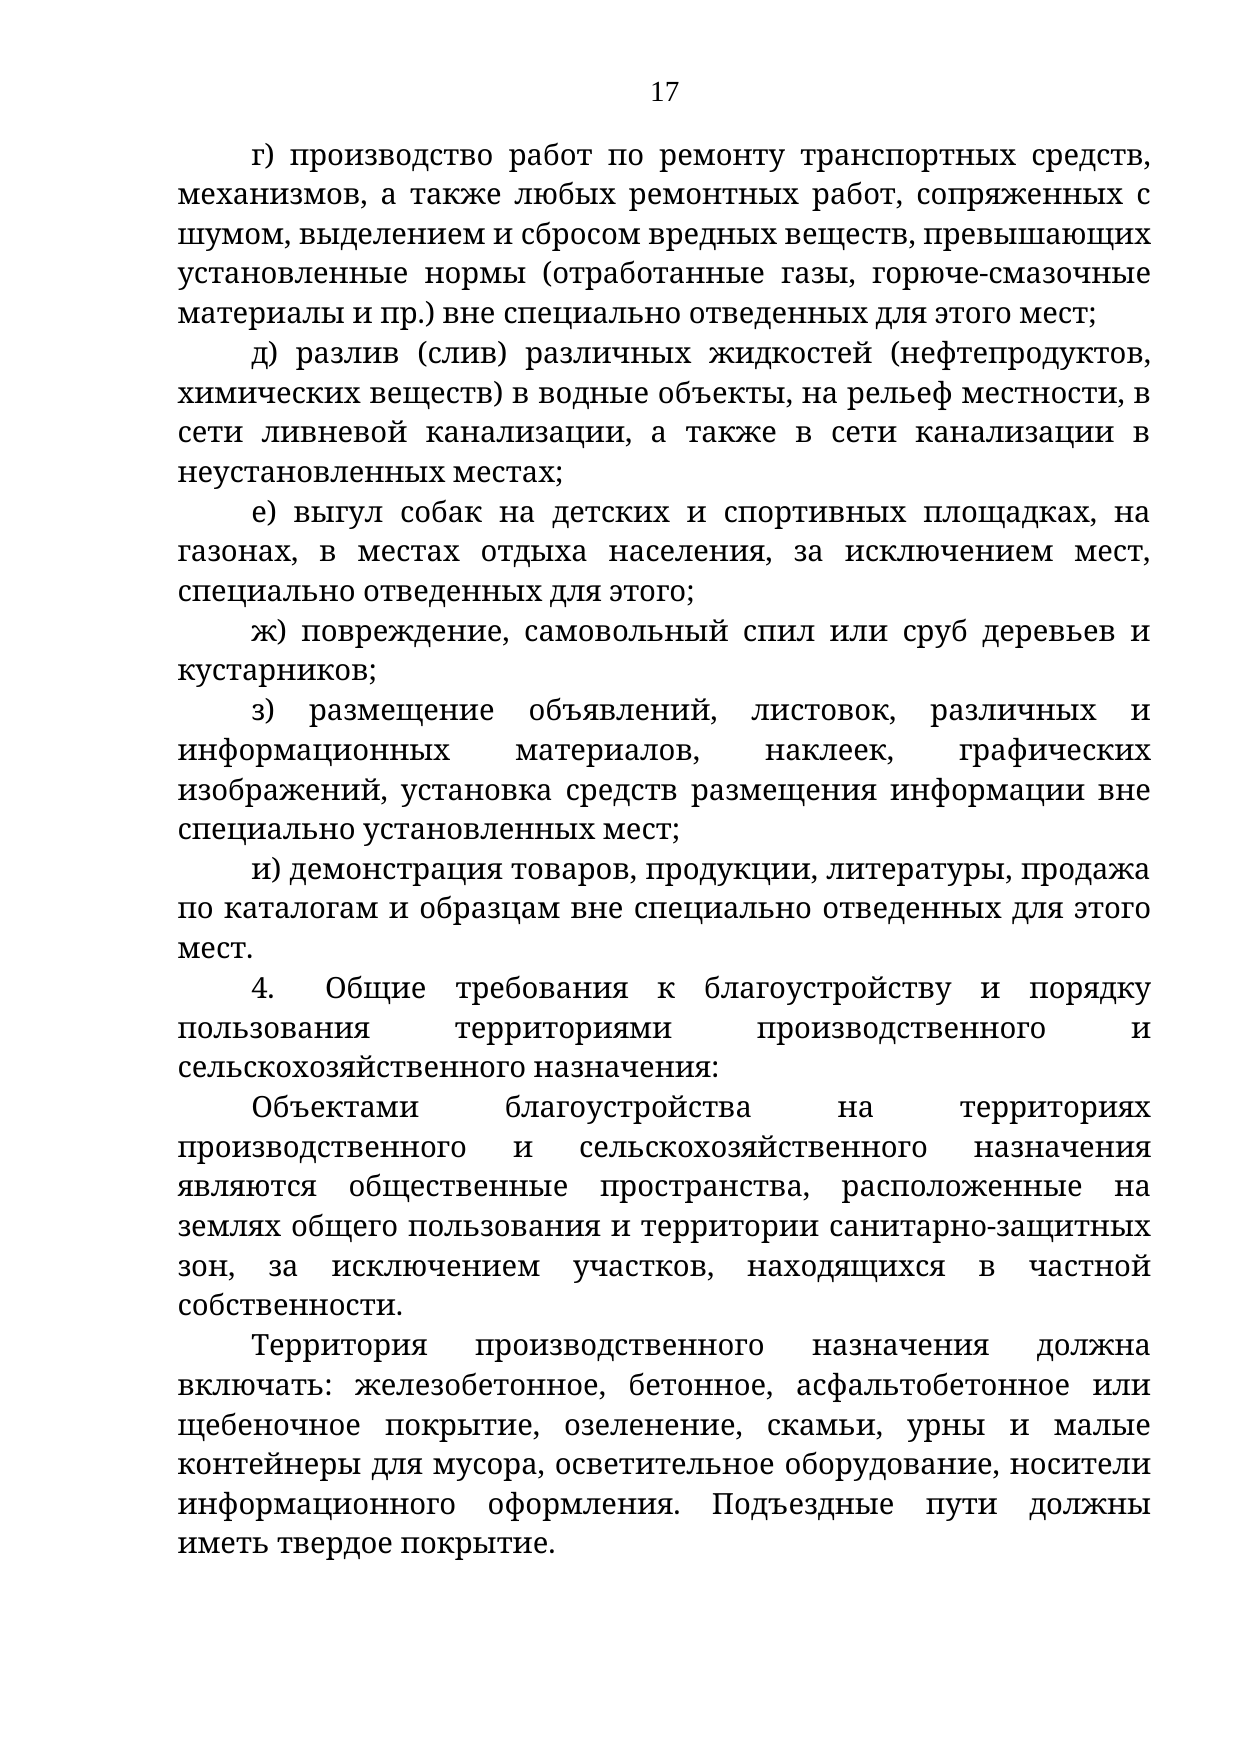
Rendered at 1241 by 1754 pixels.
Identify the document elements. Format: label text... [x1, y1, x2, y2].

text Территория производственного назначения должна включать: железобетонное, бетонное, асфальтобетонное или щебеночное покрытие, озеленение, скамьи, урны и малые контейнеры для мусора, осветительное оборудование, носители информационного оформления. Подъездные пути должны иметь твердое покрытие. [177, 1324, 1152, 1562]
text ж) повреждение, самовольный спил или сруб деревьев и кустарников; [177, 610, 1152, 689]
text и) демонстрация товаров, продукции, литературы, продажа по каталогам и образцам вне специально отведенных для этого мест. [177, 848, 1152, 967]
text е) выгул собак на детских и спортивных площадках, на газонах, в местах отдыха населения, за исключением мест, специально отведенных для этого; [177, 491, 1152, 610]
text 4. Общие требования к благоустройству и порядку пользования территориями производственного и сельскохозяйственного назначения: [177, 967, 1152, 1086]
text г) производство работ по ремонту транспортных средств, механизмов, а также любых ремонтных работ, сопряженных с шумом, выделением и сбросом вредных веществ, превышающих установленные нормы (отработанные газы, горюче-смазочные материалы и пр.) вне специально отведенных для этого мест; [177, 134, 1152, 332]
text з) размещение объявлений, листовок, различных и информационных материалов, наклеек, графических изображений, установка средств размещения информации вне специально установленных мест; [177, 689, 1152, 848]
text Объектами благоустройства на территориях производственного и сельскохозяйственного назначения являются общественные пространства, расположенные на землях общего пользования и территории санитарно-защитных зон, за исключением участков, находящихся в частной собственности. [177, 1086, 1152, 1324]
text д) разлив (слив) различных жидкостей (нефтепродуктов, химических веществ) в водные объекты, на рельеф местности, в сети ливневой канализации, а также в сети канализации в неустановленных местах; [177, 332, 1152, 491]
